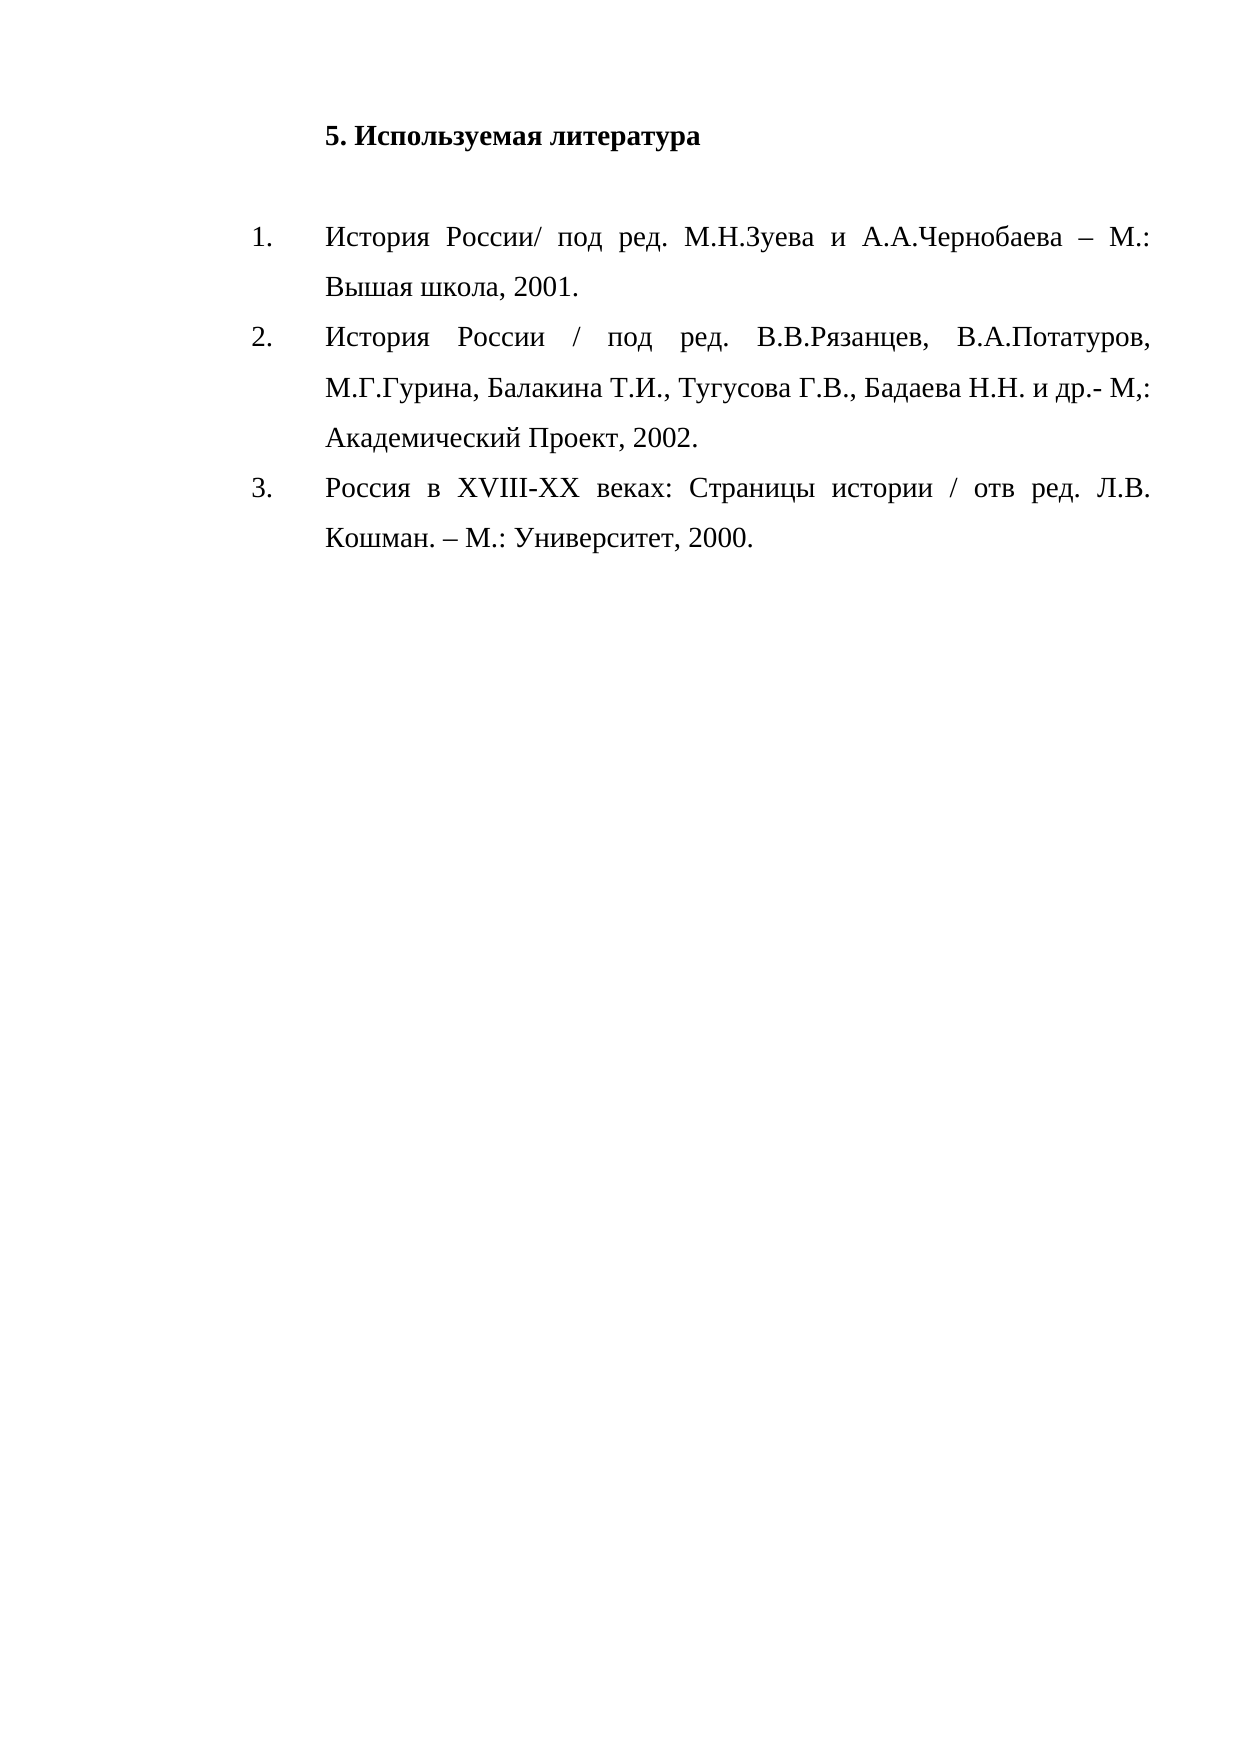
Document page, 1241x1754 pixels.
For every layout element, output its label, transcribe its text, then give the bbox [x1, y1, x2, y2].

list История России/ под ред. М.Н.Зуева и А.А.Чернобаева – М.: Вышая школа, 2001. [251, 219, 1152, 303]
list История России / под ред. В.В.Рязанцев, В.А.Потатуров, М.Г.Гурина, Балакина Т.И., Тугусова Г.В., Бадаева Н.Н. и др.- М,: Академический Проект, 2002. [251, 319, 1152, 453]
list Россия в XVIII-XX веках: Страницы истории / отв ред. Л.В. Кошман. – М.: Университет, 2000. [251, 470, 1152, 554]
text 5. Используемая литература [177, 118, 1152, 152]
